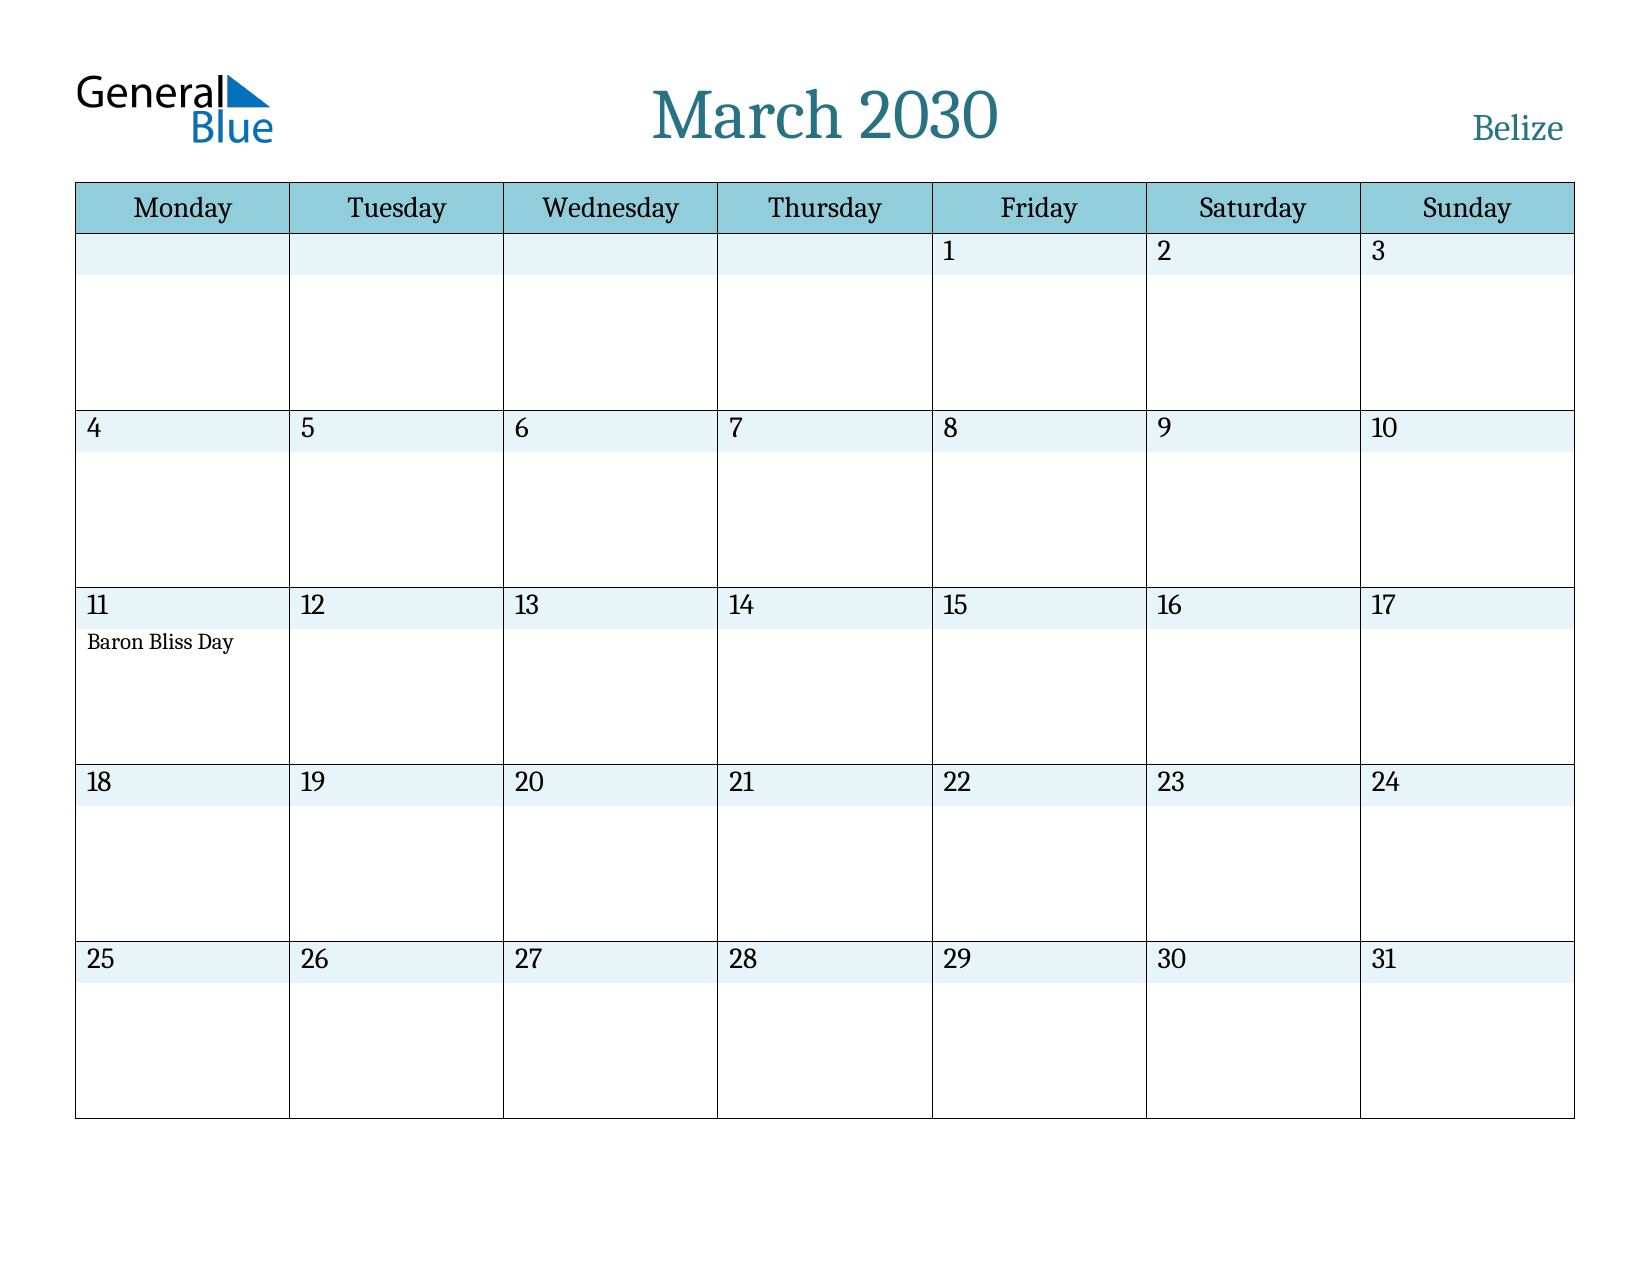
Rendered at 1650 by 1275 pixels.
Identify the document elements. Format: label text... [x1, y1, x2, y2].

table_cell [718, 806, 932, 941]
table_cell 8 [933, 411, 1146, 452]
table_cell [76, 275, 289, 410]
table_header March 2030 [504, 75, 1146, 182]
table_cell [504, 452, 717, 587]
table_cell [1361, 452, 1574, 587]
table_cell 11 [76, 588, 289, 629]
table_cell [1147, 629, 1360, 764]
table_cell [1361, 275, 1574, 410]
table_cell 16 [1147, 588, 1360, 629]
table_cell 7 [718, 411, 932, 452]
table_cell 25 [76, 942, 289, 983]
table_cell 14 [718, 588, 932, 629]
table_cell [504, 983, 717, 1118]
table_cell [1147, 452, 1360, 587]
table_cell 2 [1147, 234, 1360, 275]
table_cell [718, 234, 932, 275]
table_cell 24 [1361, 765, 1574, 806]
table_cell 13 [504, 588, 717, 629]
table_cell [1361, 983, 1574, 1118]
table_cell Monday [76, 183, 289, 233]
table_cell [1361, 629, 1574, 764]
table_cell 15 [933, 588, 1146, 629]
table_cell [76, 234, 289, 275]
table_cell 26 [290, 942, 503, 983]
table_cell [76, 983, 289, 1118]
table_cell [1147, 806, 1360, 941]
table_cell [933, 275, 1146, 410]
table_cell 19 [290, 765, 503, 806]
table_cell [933, 452, 1146, 587]
table_cell Tuesday [290, 183, 503, 233]
table_cell [718, 629, 932, 764]
table_cell [718, 452, 932, 587]
table_cell [290, 983, 503, 1118]
table_cell 10 [1361, 411, 1574, 452]
table_cell 30 [1147, 942, 1360, 983]
table_cell [290, 234, 503, 275]
table_cell 6 [504, 411, 717, 452]
table_cell 22 [933, 765, 1146, 806]
table_cell Baron Bliss Day [76, 629, 289, 764]
table_cell Thursday [718, 183, 932, 233]
table_cell Sunday [1361, 183, 1574, 233]
table_cell 18 [76, 765, 289, 806]
table_cell [290, 275, 503, 410]
table_header [76, 75, 503, 182]
table_cell [933, 983, 1146, 1118]
picture [77, 75, 273, 143]
table_cell [1147, 983, 1360, 1118]
table_cell [76, 806, 289, 941]
table_cell [1147, 275, 1360, 410]
table_cell [504, 234, 717, 275]
table_cell [504, 806, 717, 941]
table_cell 4 [76, 411, 289, 452]
table_cell 17 [1361, 588, 1574, 629]
table_cell 23 [1147, 765, 1360, 806]
table_cell [504, 275, 717, 410]
table_cell 31 [1361, 942, 1574, 983]
table_cell 20 [504, 765, 717, 806]
table_cell [933, 629, 1146, 764]
table_cell [76, 452, 289, 587]
table_cell [1361, 806, 1574, 941]
table_cell 21 [718, 765, 932, 806]
table_cell [504, 629, 717, 764]
table_cell 3 [1361, 234, 1574, 275]
table_cell 1 [933, 234, 1146, 275]
table_cell Friday [933, 183, 1146, 233]
table_cell 27 [504, 942, 717, 983]
table_cell [718, 275, 932, 410]
table_cell [933, 806, 1146, 941]
table_cell [718, 983, 932, 1118]
table_cell [290, 806, 503, 941]
table_cell 28 [718, 942, 932, 983]
table_cell 9 [1147, 411, 1360, 452]
table_cell Wednesday [504, 183, 717, 233]
table_cell Saturday [1147, 183, 1360, 233]
table_cell [290, 452, 503, 587]
table_cell [290, 629, 503, 764]
table_header Belize [1146, 75, 1574, 182]
table_cell 12 [290, 588, 503, 629]
table_cell 29 [933, 942, 1146, 983]
table_cell 5 [290, 411, 503, 452]
